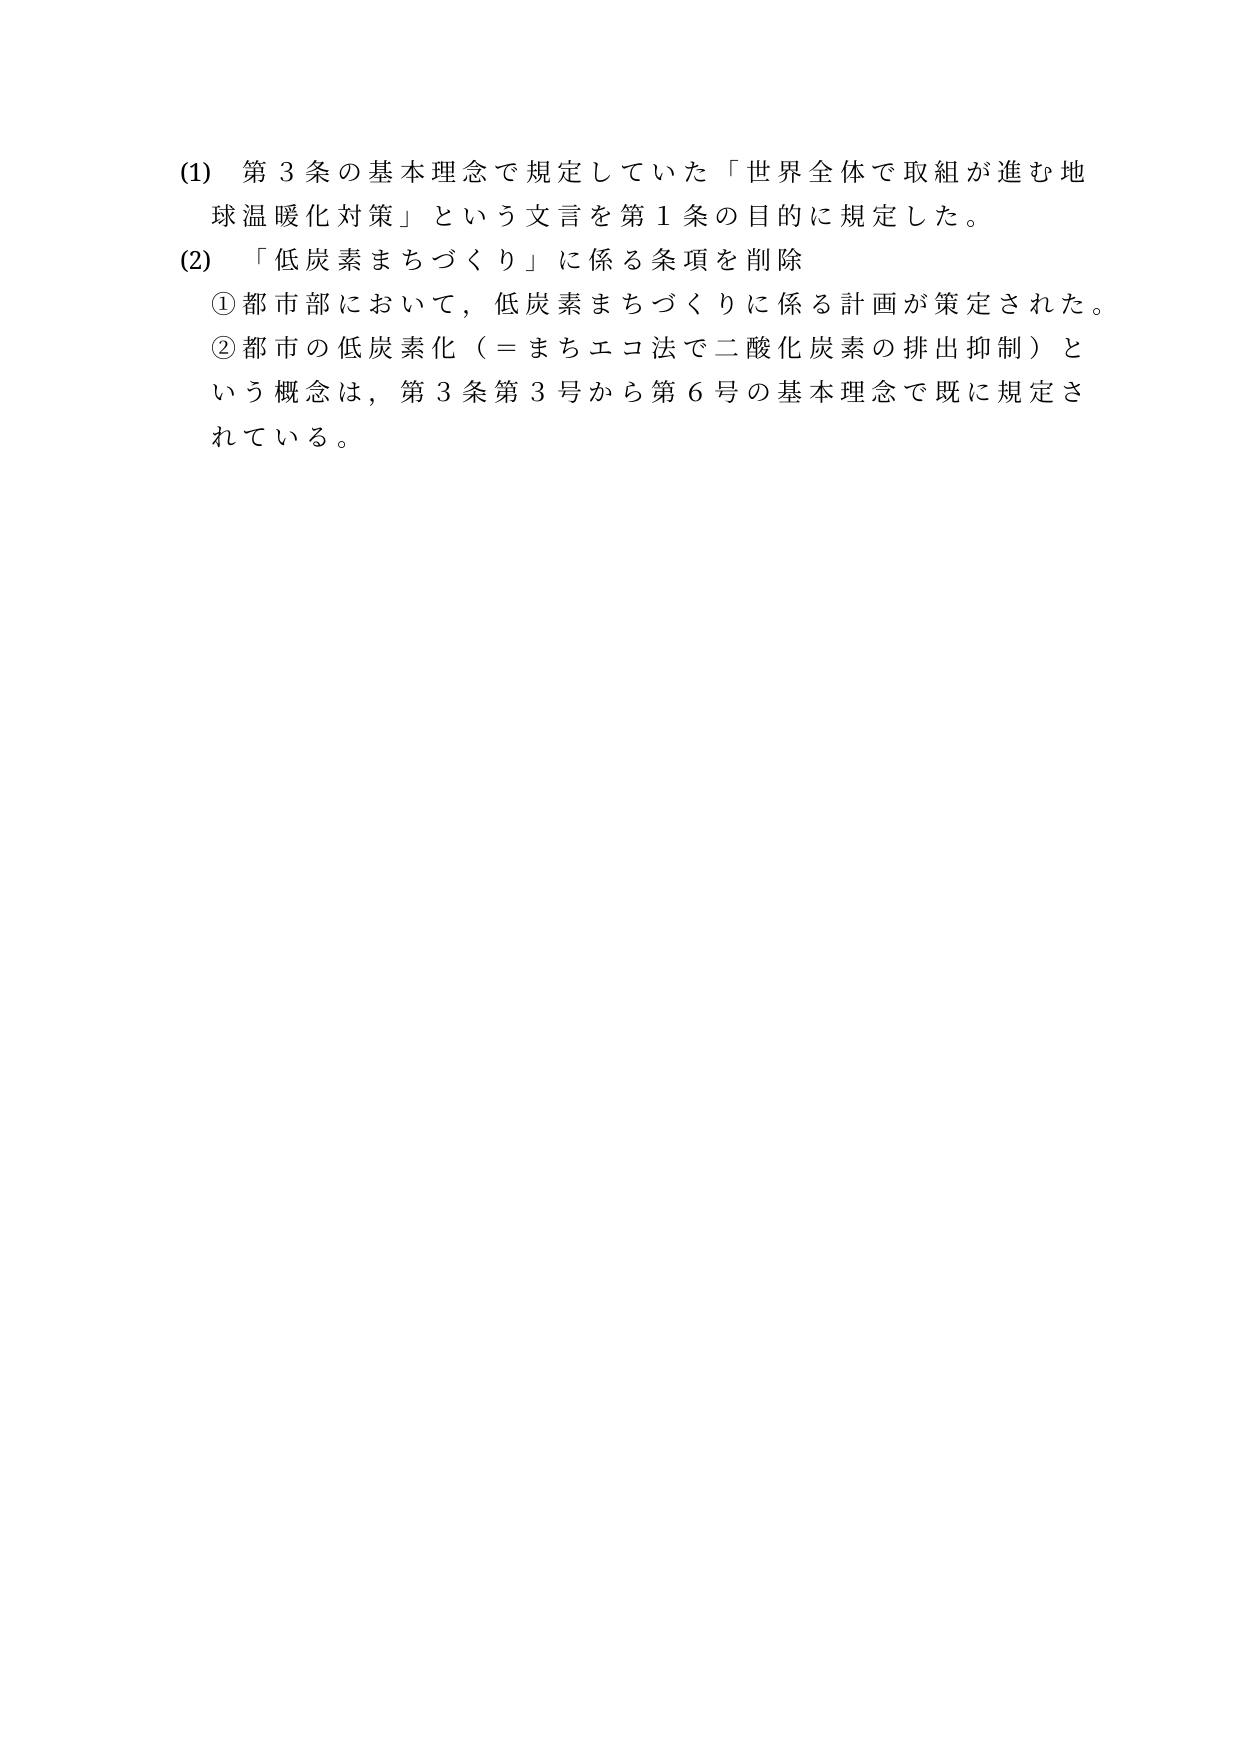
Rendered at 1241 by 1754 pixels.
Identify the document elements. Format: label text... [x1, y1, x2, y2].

text いう概念は，第３条第３号から第６号の基本理念で既に規定さ [148, 369, 1092, 413]
text 球温暖化対策」という文言を第１条の目的に規定した。 [148, 192, 1092, 237]
text (1) 第３条の基本理念で規定していた「世界全体で取組が進む地 [148, 148, 1092, 192]
text 都市の低炭素化（＝まちエコ法で二酸化炭素の排出抑制）と [148, 325, 1092, 369]
text 都市部において，低炭素まちづくりに係る計画が策定された。 [148, 281, 1092, 325]
text (2) 「低炭素まちづくり」に係る条項を削除 [148, 237, 1092, 281]
text れている。 [148, 413, 1092, 457]
